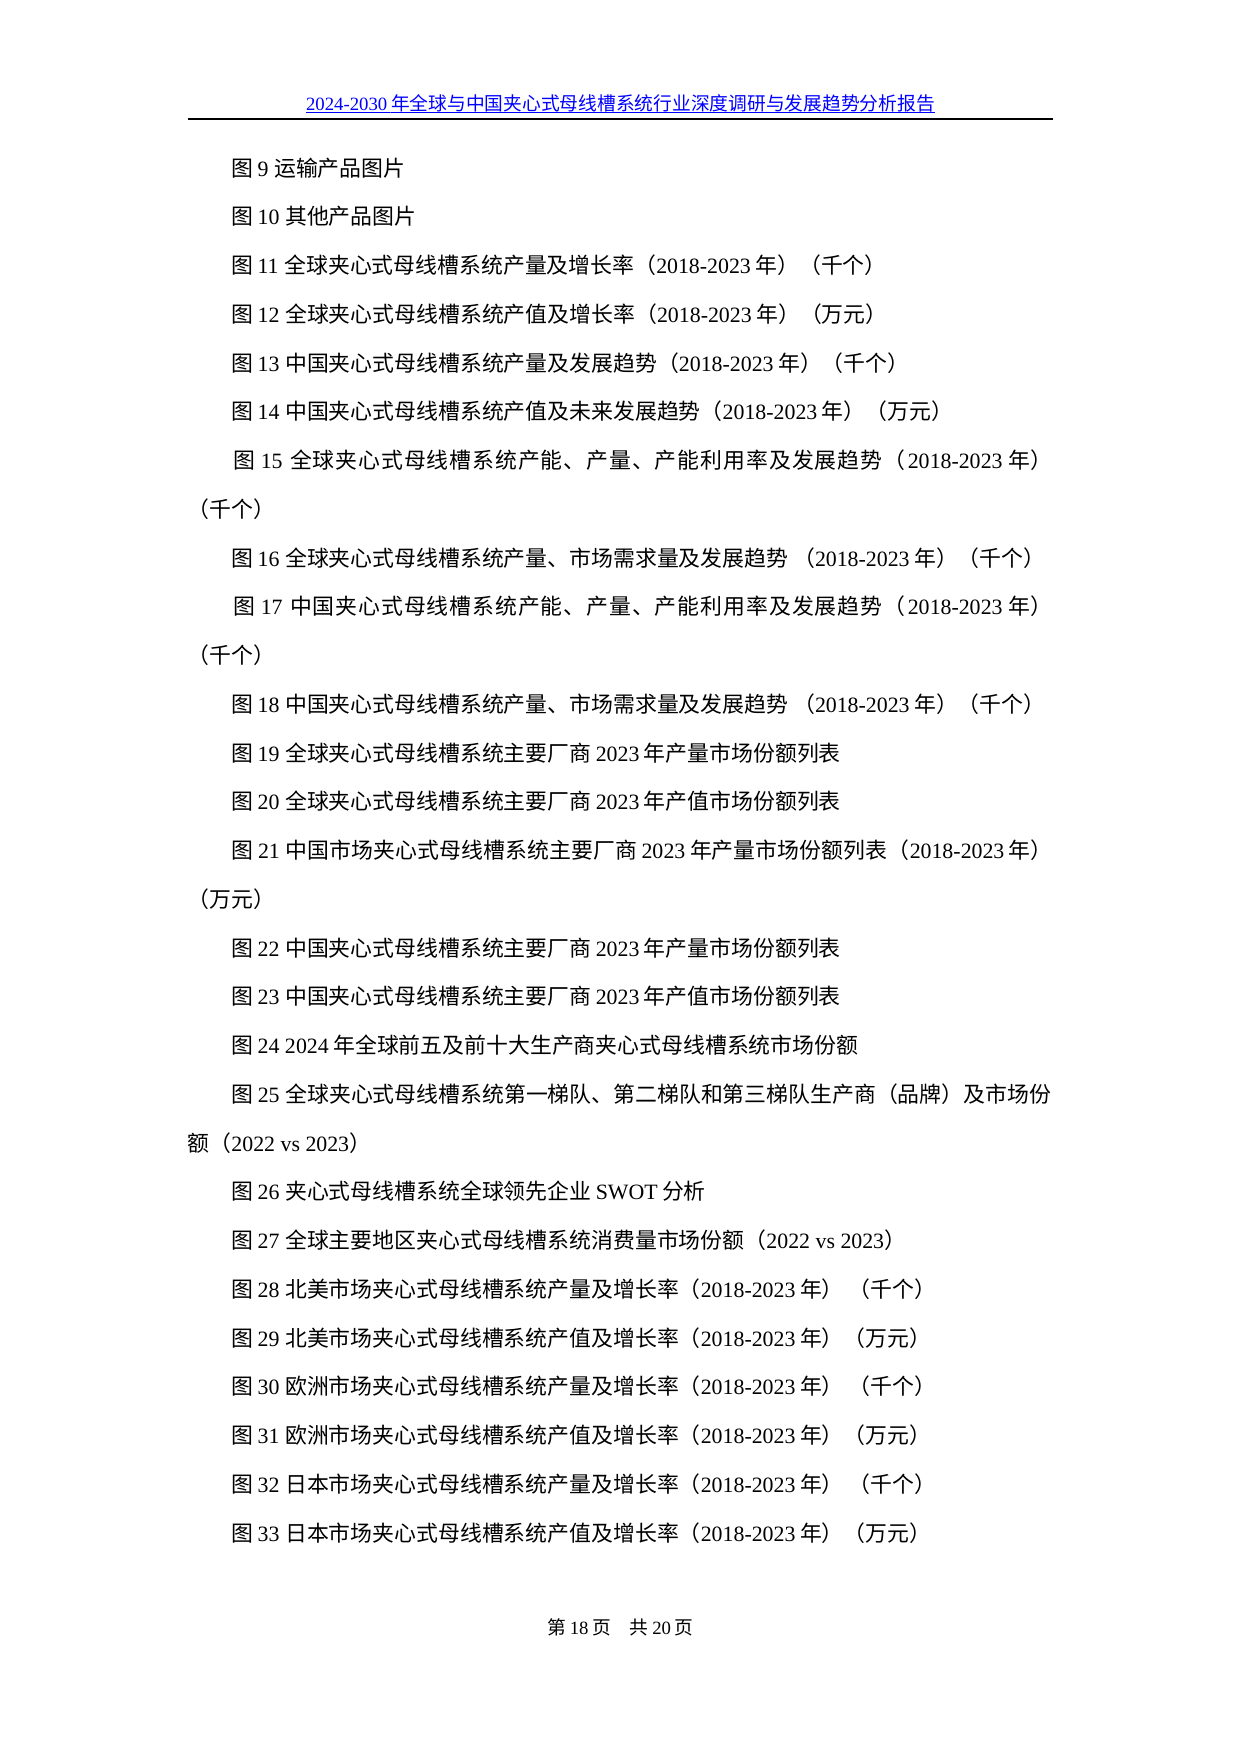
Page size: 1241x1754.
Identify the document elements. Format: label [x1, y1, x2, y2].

text [187, 150, 1053, 1548]
